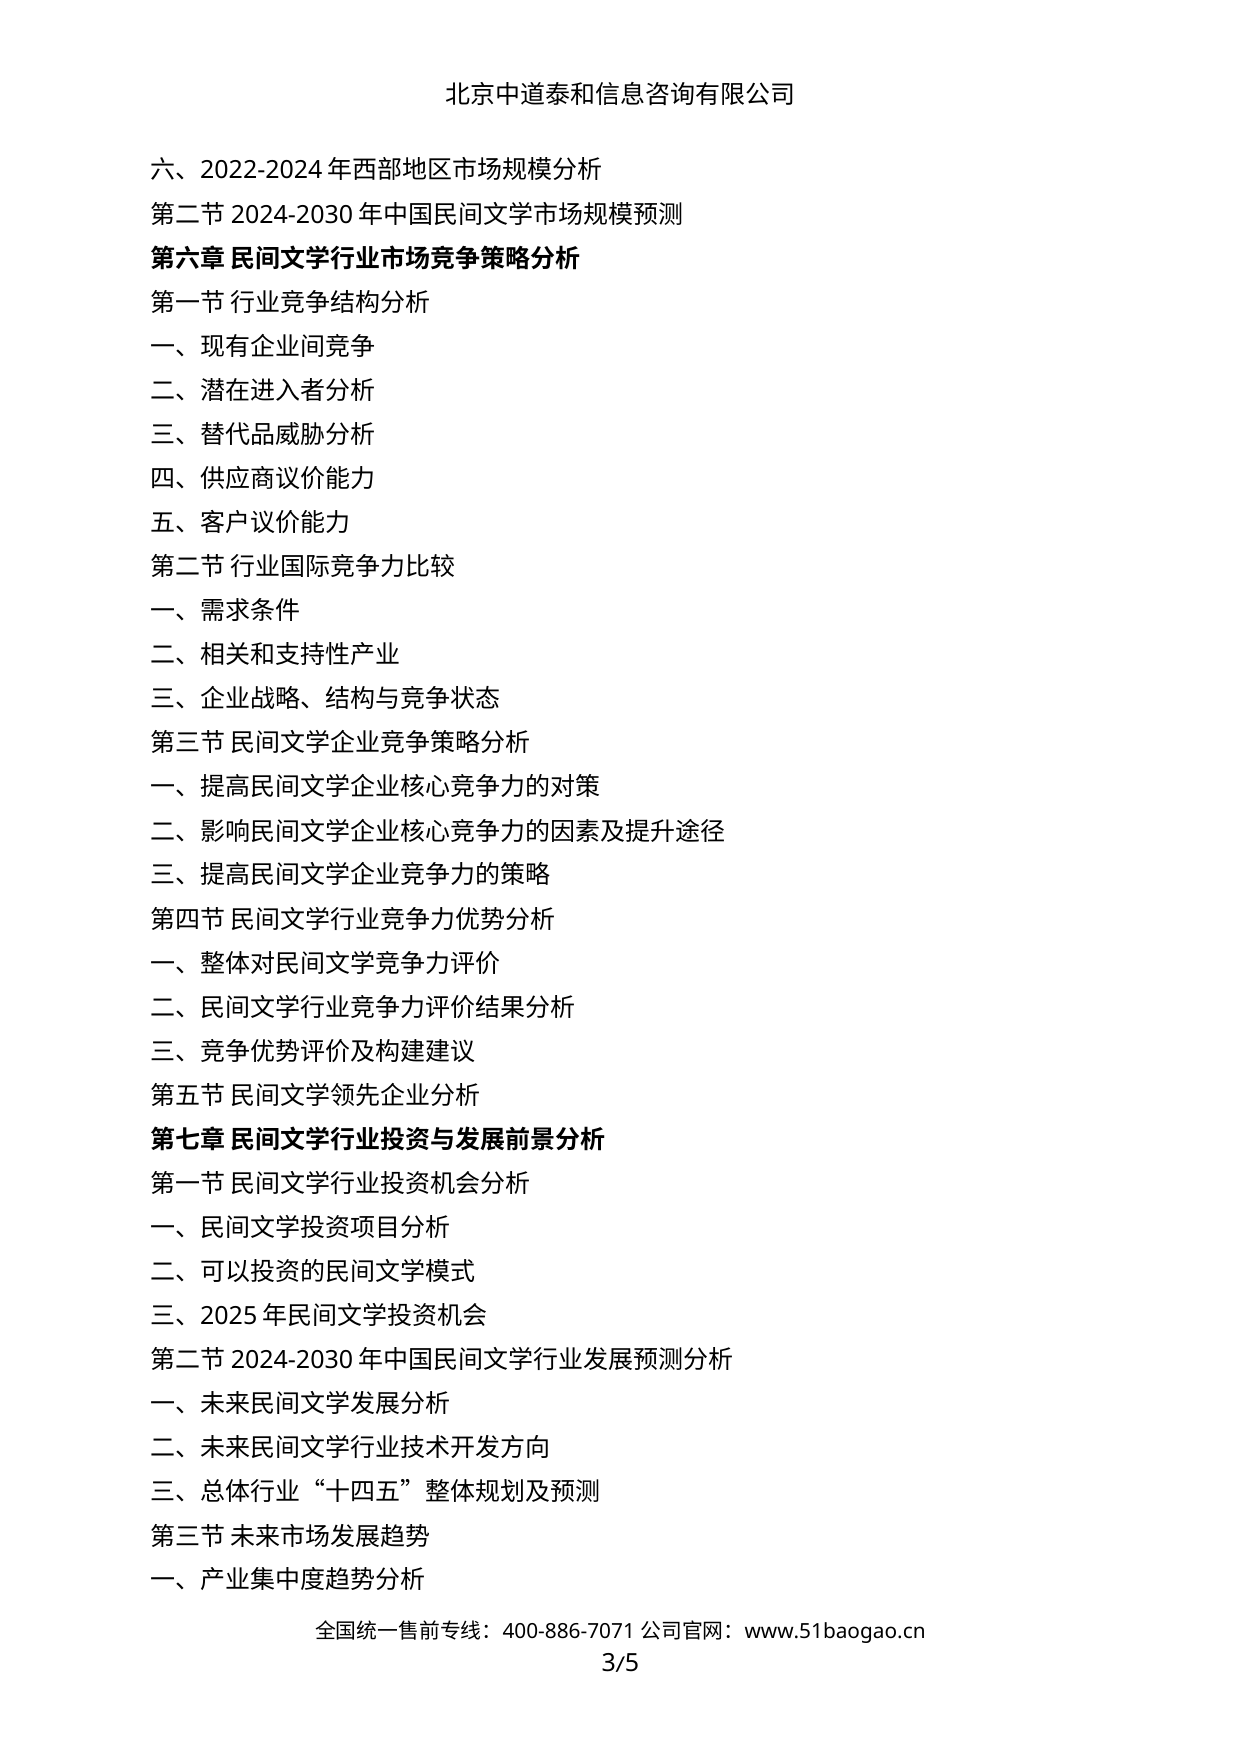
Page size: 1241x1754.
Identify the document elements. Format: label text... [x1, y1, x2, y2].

text 第六章 民间文学行业市场竞争策略分析 [150, 238, 1090, 274]
text 三、竞争优势评价及构建建议 [150, 1031, 1090, 1067]
text 第五节 民间文学领先企业分析 [150, 1075, 1090, 1112]
text 第一节 行业竞争结构分析 [150, 282, 1090, 318]
text 二、潜在进入者分析 [150, 370, 1090, 407]
text 五、客户议价能力 [150, 502, 1090, 539]
text 第二节 2024-2030年中国民间文学市场规模预测 [150, 194, 1090, 230]
text 三、总体行业“十四五”整体规划及预测 [150, 1472, 1090, 1508]
text 第七章 民间文学行业投资与发展前景分析 [150, 1119, 1090, 1156]
text 四、供应商议价能力 [150, 458, 1090, 495]
text 二、民间文学行业竞争力评价结果分析 [150, 987, 1090, 1023]
text 第三节 民间文学企业竞争策略分析 [150, 723, 1090, 759]
text 二、未来民间文学行业技术开发方向 [150, 1428, 1090, 1464]
text 三、提高民间文学企业竞争力的策略 [150, 855, 1090, 891]
text 第二节 行业国际竞争力比较 [150, 547, 1090, 583]
text 第四节 民间文学行业竞争力优势分析 [150, 899, 1090, 935]
text 六、2022-2024年西部地区市场规模分析 [150, 150, 1090, 186]
text 一、现有企业间竞争 [150, 326, 1090, 362]
text 一、未来民间文学发展分析 [150, 1384, 1090, 1420]
text 一、整体对民间文学竞争力评价 [150, 943, 1090, 979]
text 第三节 未来市场发展趋势 [150, 1516, 1090, 1552]
text 三、替代品威胁分析 [150, 414, 1090, 451]
text 一、产业集中度趋势分析 [150, 1560, 1090, 1596]
text 第一节 民间文学行业投资机会分析 [150, 1163, 1090, 1200]
text 三、企业战略、结构与竞争状态 [150, 679, 1090, 715]
text 二、相关和支持性产业 [150, 635, 1090, 671]
text 二、可以投资的民间文学模式 [150, 1252, 1090, 1288]
text 一、需求条件 [150, 591, 1090, 627]
text 三、2025年民间文学投资机会 [150, 1296, 1090, 1332]
text 二、影响民间文学企业核心竞争力的因素及提升途径 [150, 811, 1090, 847]
text 一、提高民间文学企业核心竞争力的对策 [150, 767, 1090, 803]
text 一、民间文学投资项目分析 [150, 1207, 1090, 1244]
text 第二节 2024-2030年中国民间文学行业发展预测分析 [150, 1340, 1090, 1376]
